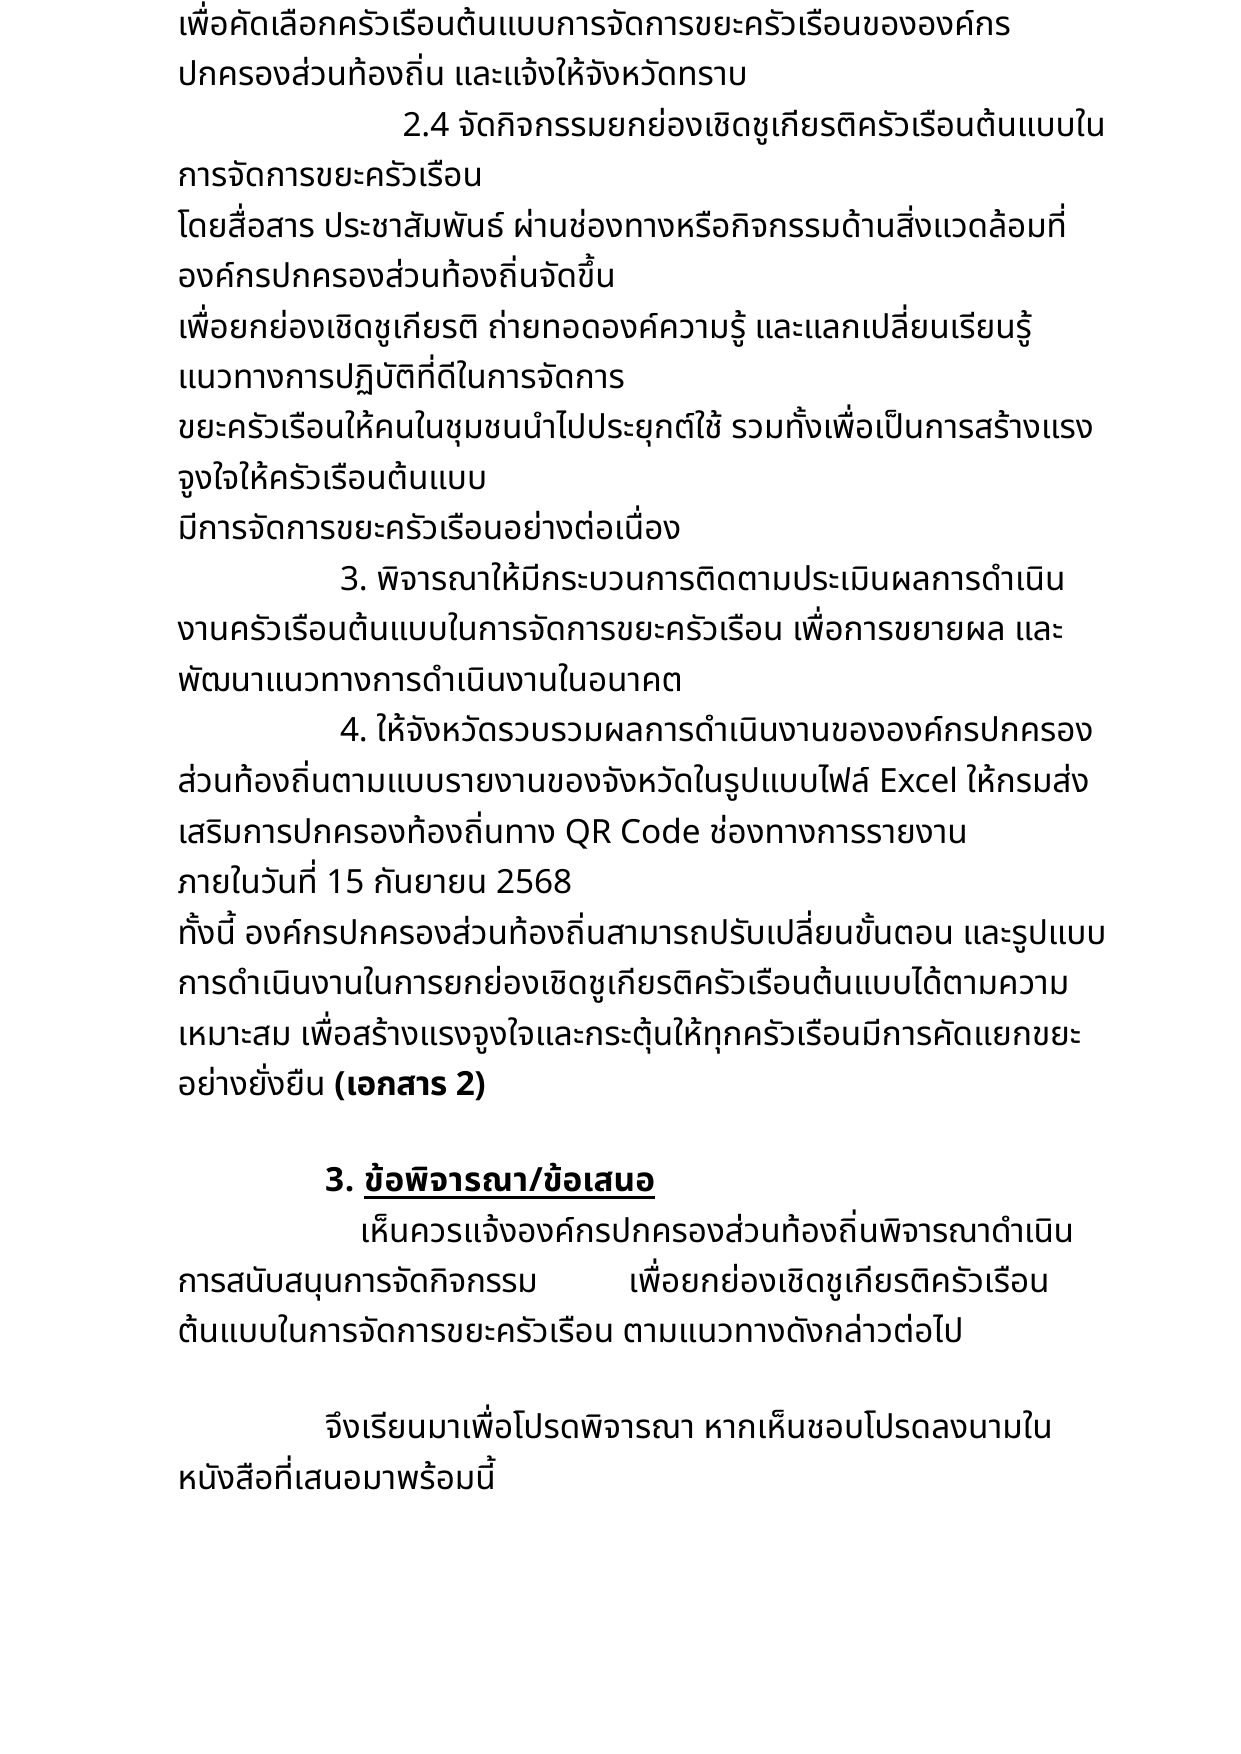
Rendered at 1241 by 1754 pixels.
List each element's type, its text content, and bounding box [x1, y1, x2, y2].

text เห็นควรแจ้งองค์กรปกครองส่วนท้องถิ่นพิจารณาดำเนินการสนับสนุนการจัดกิจกรรม เพื่อยกย่องเชิดชูเกียรติครัวเรือนต้นแบบในการจัดการขยะครัวเรือน ตามแนวทางดังกล่าวต่อไป [177, 1207, 1117, 1403]
text 3. พิจารณาให้มีกระบวนการติดตามประเมินผลการดำเนินงานครัวเรือนต้นแบบในการจัดการขยะครัวเรือน เพื่อการขยายผล และพัฒนาแนวทางการดำเนินงานในอนาคต [177, 555, 1117, 706]
text จึงเรียนมาเพื่อโปรดพิจารณา หากเห็นชอบโปรดลงนามในหนังสือที่เสนอมาพร้อมนี้ [177, 1403, 1117, 1504]
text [177, 0, 1117, 101]
text 3. ข้อพิจารณา/ข้อเสนอ [118, 1156, 1117, 1207]
text 2.4 จัดกิจกรรมยกย่องเชิดชูเกียรติครัวเรือนต้นแบบในการจัดการขยะครัวเรือน โดยสื่อสาร ประชาสัมพันธ์ ผ่านช่องทางหรือกิจกรรมด้านสิ่งแวดล้อมที่องค์กรปกครองส่วนท้องถิ่นจัดขึ้น เพื่อยกย่องเชิดชูเกียรติ ถ่ายทอดองค์ความรู้ และแลกเปลี่ยนเรียนรู้แนวทางการปฏิบัติที่ดีในการจัดการ ขยะครัวเรือนให้คนในชุมชนนำไปประยุกต์ใช้ รวมทั้งเพื่อเป็นการสร้างแรงจูงใจให้ครัวเรือนต้นแบบ มีการจัดการขยะครัวเรือนอย่างต่อเนื่อง [177, 101, 1117, 555]
text ทั้งนี้ องค์กรปกครองส่วนท้องถิ่นสามารถปรับเปลี่ยนขั้นตอน และรูปแบบการดำเนินงานในการยกย่องเชิดชูเกียรติครัวเรือนต้นแบบได้ตามความเหมาะสม เพื่อสร้างแรงจูงใจและกระตุ้นให้ทุกครัวเรือนมีการคัดแยกขยะอย่างยั่งยืน (เอกสาร 2) [118, 909, 1117, 1111]
text 4. ให้จังหวัดรวบรวมผลการดำเนินงานขององค์กรปกครองส่วนท้องถิ่นตามแบบรายงานของจังหวัดในรูปแบบไฟล์ Excel ให้กรมส่งเสริมการปกครองท้องถิ่นทาง QR Code ช่องทางการรายงาน ภายในวันที่ 15 กันยายน 2568 [177, 706, 1117, 909]
